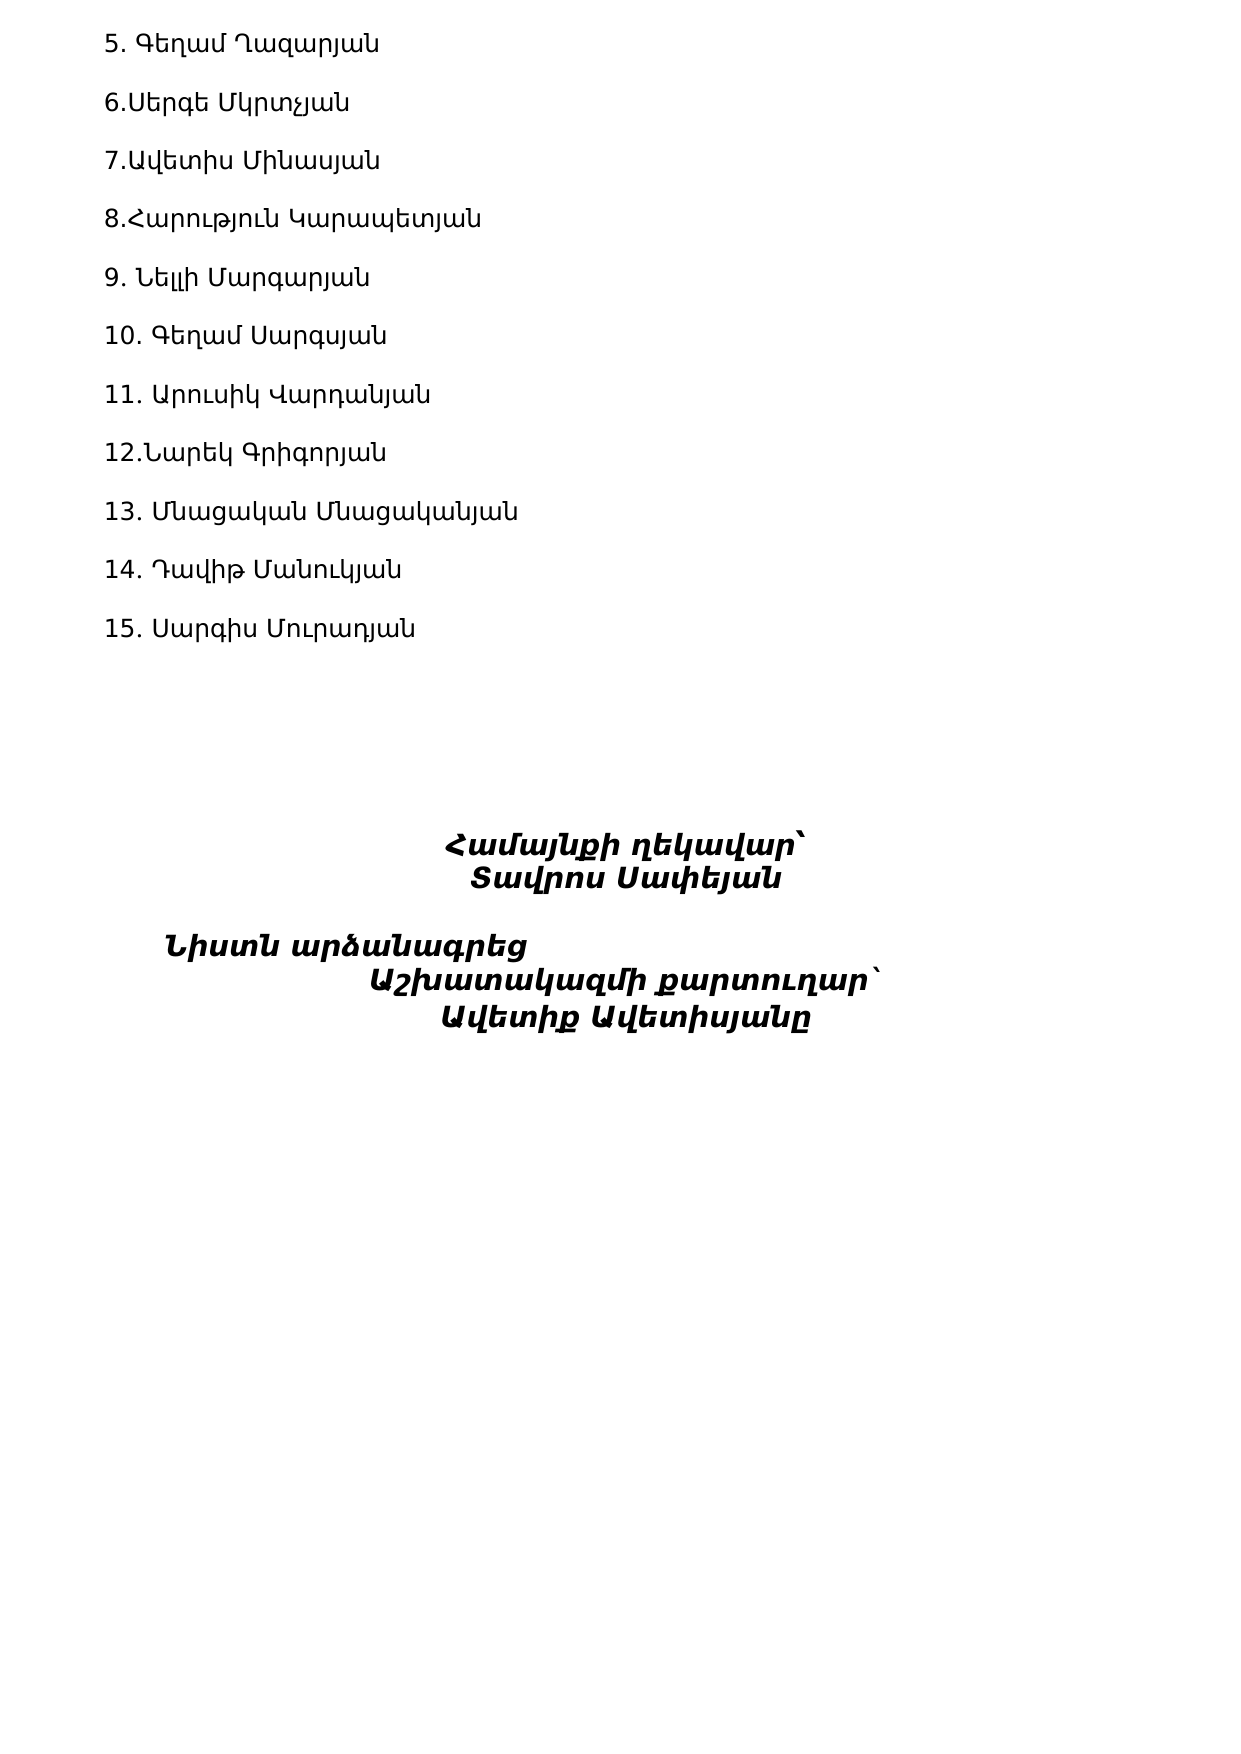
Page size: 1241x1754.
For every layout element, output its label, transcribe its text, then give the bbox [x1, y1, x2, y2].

text 6.Սերգե Մկրտչյան [103, 88, 1152, 117]
text 9․ Նելլի Մարգարյան [103, 263, 1152, 292]
text 13․ Մնացական Մնացականյան [103, 497, 1152, 526]
text Համայնքի ղեկավար՝ Տավրոս Սափեյան [103, 828, 1152, 896]
text 14․ Դավիթ Մանուկյան [103, 555, 1152, 585]
text 5. Գեղամ Ղազարյան [103, 29, 1152, 59]
text 12․Նարեկ Գրիգորյան [103, 438, 1152, 468]
text Նիստն արձանագրեց [103, 930, 1152, 964]
text 7.Ավետիս Մինասյան [103, 146, 1152, 175]
text 8.Հարություն Կարապետյան [103, 204, 1152, 234]
text 10. Գեղամ Սարգսյան [103, 321, 1152, 351]
text Աշխատակազմի քարտուղար` Ավետիք Ավետիսյանը [103, 964, 1152, 1034]
text 11․ Արուսիկ Վարդանյան [103, 380, 1152, 409]
text 15․ Սարգիս Մուրադյան [103, 614, 1152, 643]
